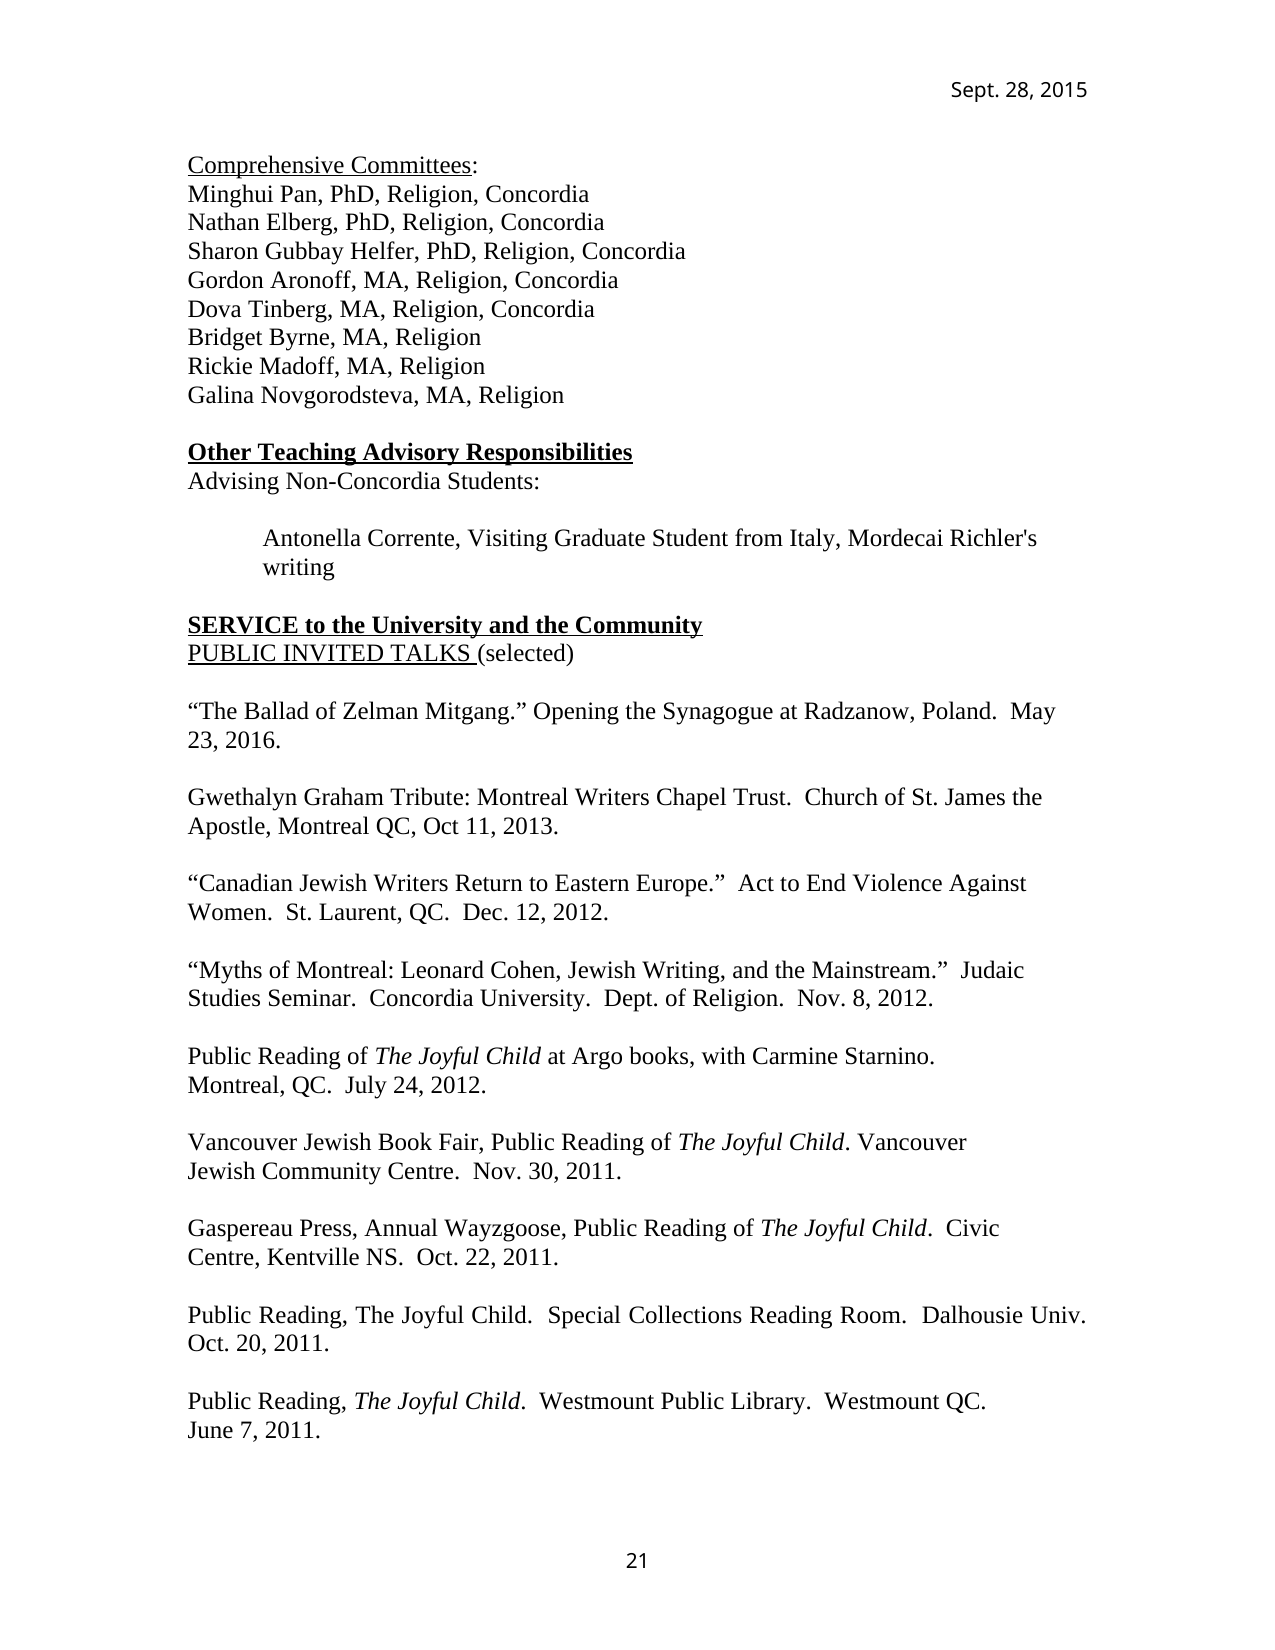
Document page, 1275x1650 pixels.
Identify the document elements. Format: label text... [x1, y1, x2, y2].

text Other Teaching Advisory Responsibilities [187, 437, 1087, 466]
text Minghui Pan, PhD, Religion, Concordia [187, 179, 1087, 207]
text Centre, Kentville NS. Oct. 22, 2011. [187, 1242, 1087, 1271]
text Gaspereau Press, Annual Wayzgoose, Public Reading of The Joyful Child. Civic [187, 1213, 1087, 1242]
text Comprehensive Committees: [187, 150, 1087, 179]
text Public Reading, The Joyful Child. Westmount Public Library. Westmount QC. [187, 1386, 1087, 1415]
text June 7, 2011. [187, 1415, 1087, 1443]
text Vancouver Jewish Book Fair, Public Reading of The Joyful Child. Vancouver [187, 1127, 1087, 1156]
text Gordon Aronoff, MA, Religion, Concordia [187, 265, 1087, 294]
text “Canadian Jewish Writers Return to Eastern Europe.” Act to End Violence Against Women. St. Laurent, QC. Dec. 12, 2012. [187, 868, 1087, 926]
text Public Reading, The Joyful Child. Special Collections Reading Room. Dalhousie Univ. Oct. 20, 2011. [187, 1300, 1087, 1357]
text SERVICE to the University and the Community [187, 610, 1087, 638]
text Galina Novgorodsteva, MA, Religion [187, 380, 1087, 409]
text PUBLIC INVITED TALKS (selected) [187, 638, 1087, 667]
text Dova Tinberg, MA, Religion, Concordia [187, 294, 1087, 322]
text “Myths of Montreal: Leonard Cohen, Jewish Writing, and the Mainstream.” Judaic Studies Seminar. Concordia University. Dept. of Religion. Nov. 8, 2012. [187, 955, 1087, 1012]
text Rickie Madoff, MA, Religion [187, 351, 1087, 380]
text Gwethalyn Graham Tribute: Montreal Writers Chapel Trust. Church of St. James the Apostle, Montreal QC, Oct 11, 2013. [187, 782, 1087, 840]
text “The Ballad of Zelman Mitgang.” Opening the Synagogue at Radzanow, Poland. May 23, 2016. [187, 696, 1087, 753]
text Nathan Elberg, PhD, Religion, Concordia [187, 207, 1087, 236]
text Advising Non-Concordia Students: [187, 466, 1087, 495]
text Jewish Community Centre. Nov. 30, 2011. [187, 1156, 1087, 1185]
text Public Reading of The Joyful Child at Argo books, with Carmine Starnino. [187, 1041, 1087, 1070]
text Antonella Corrente, Visiting Graduate Student from Italy, Mordecai Richler's writing [262, 523, 1087, 581]
text Bridget Byrne, MA, Religion [187, 322, 1087, 351]
text Sharon Gubbay Helfer, PhD, Religion, Concordia [187, 236, 1087, 265]
text Montreal, QC. July 24, 2012. [187, 1070, 1087, 1098]
